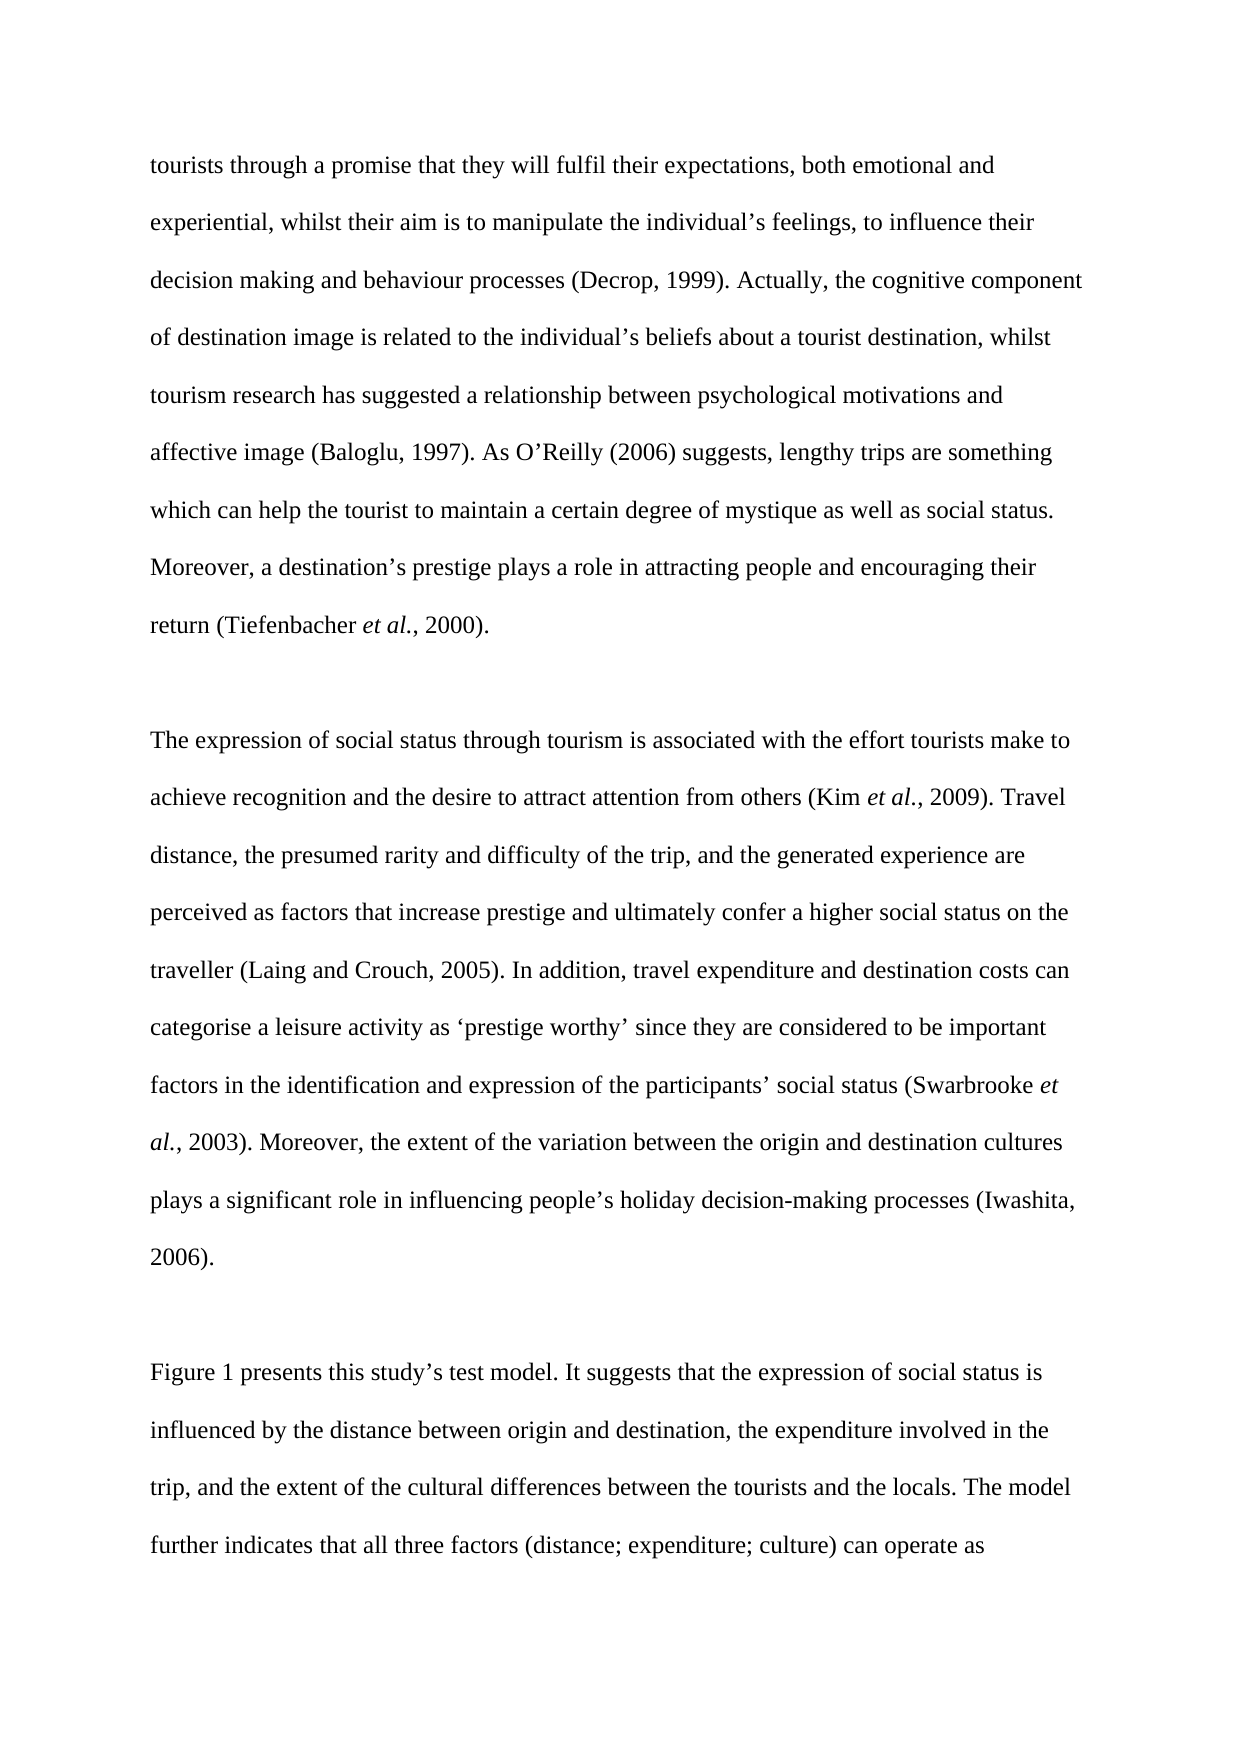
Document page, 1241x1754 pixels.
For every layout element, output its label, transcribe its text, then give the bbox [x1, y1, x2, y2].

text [150, 150, 1090, 639]
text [150, 1357, 1090, 1559]
text The expression of social status through tourism is associated with the effort tourists make to achieve recognition and the desire to attract attention from others (Kim et al., 2009). Travel distance, the presumed rarity and difficulty of the trip, and the generated experience are perceived as factors that increase prestige and ultimately confer a higher social status on the traveller (Laing and Crouch, 2005). In addition, travel expenditure and destination costs can categorise a leisure activity as ‘prestige worthy’ since they are considered to be important factors in the identification and expression of the participants’ social status (Swarbrooke et al., 2003). Moreover, the extent of the variation between the origin and destination cultures plays a significant role in influencing people’s holiday decision-making processes (Iwashita, 2006). [150, 725, 1090, 1271]
